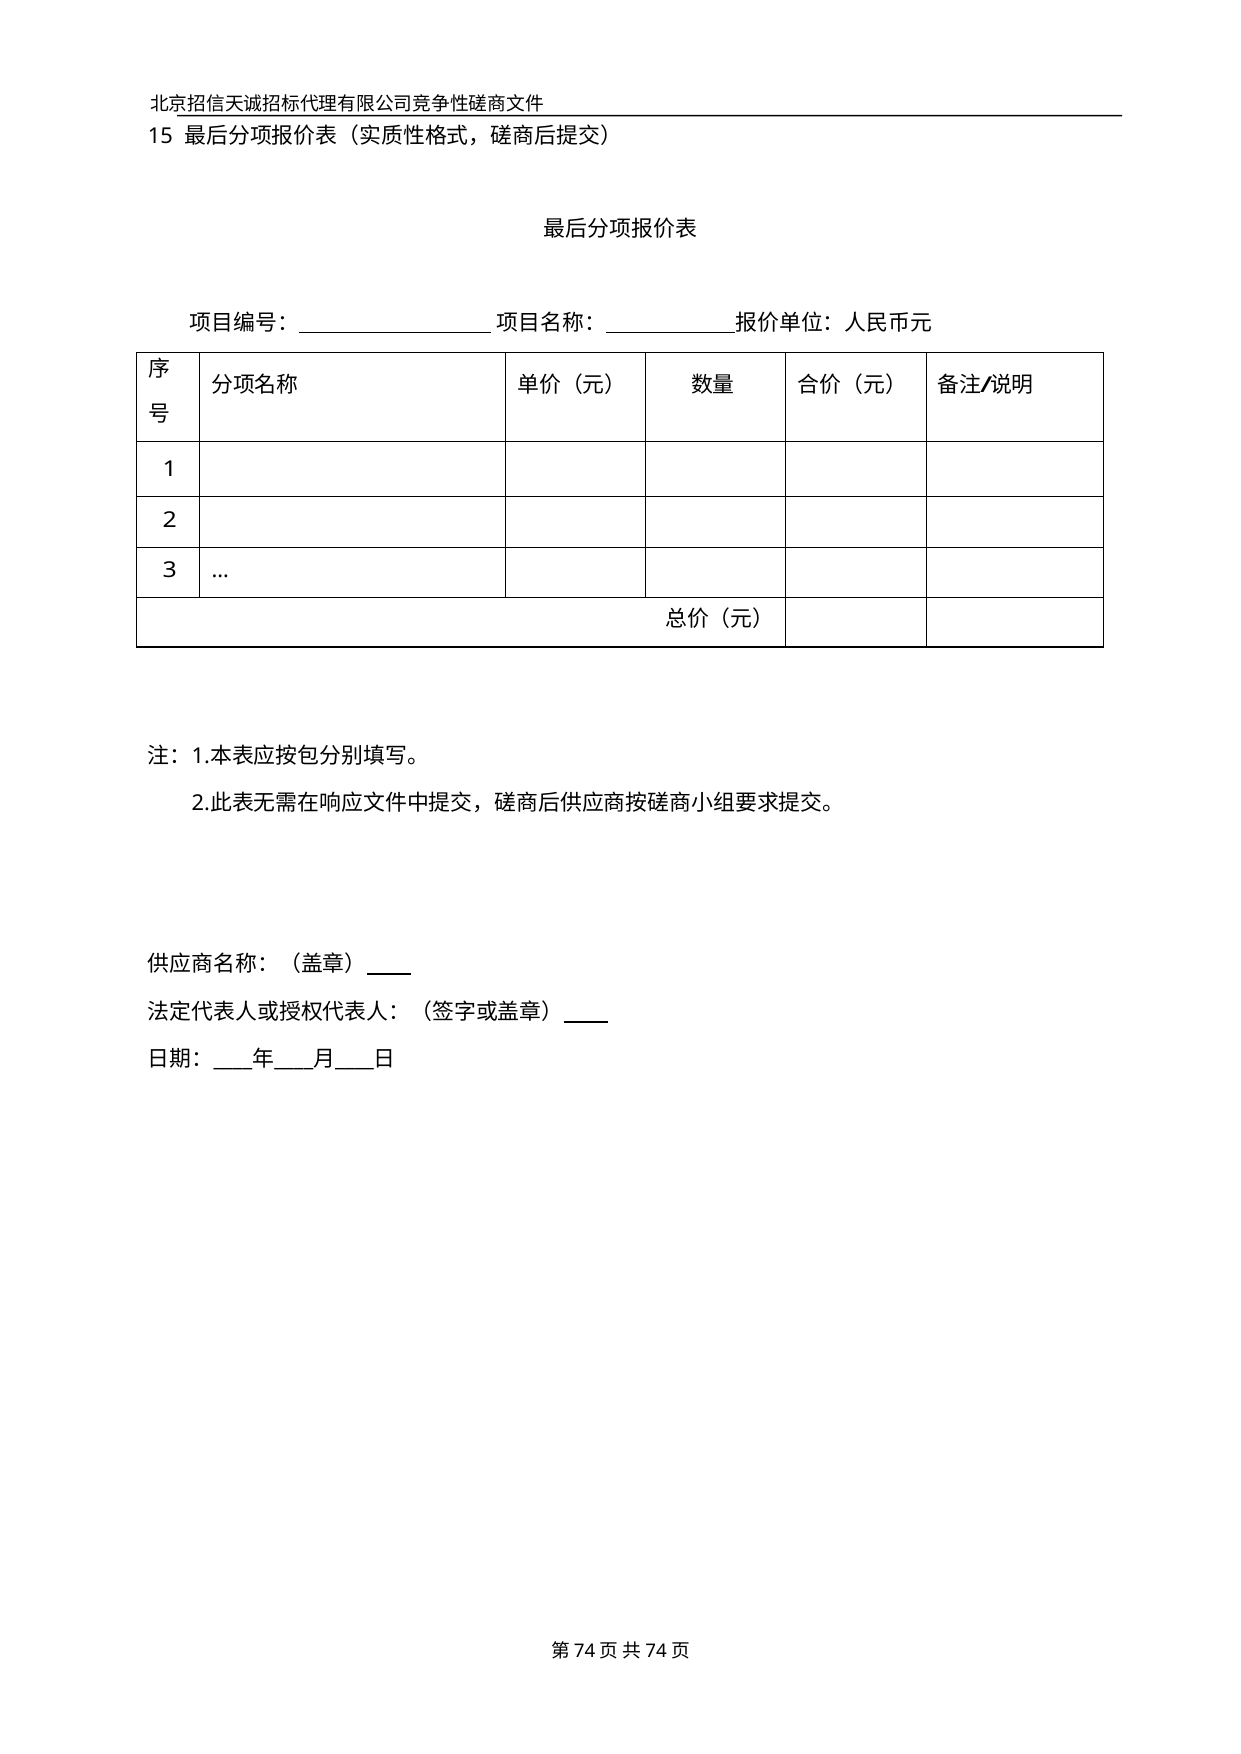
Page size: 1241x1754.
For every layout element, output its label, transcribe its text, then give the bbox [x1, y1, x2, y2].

table_header 分项名称 [200, 353, 505, 441]
table_cell [786, 598, 926, 646]
text 注：1.本表应按包分别填写。 [148, 738, 1092, 769]
table_cell [786, 442, 926, 496]
table_cell [646, 497, 785, 547]
table_header 序号 [137, 353, 199, 441]
table_header 备注/说明 [927, 353, 1103, 441]
table_header 合价（元） [786, 353, 926, 441]
table_cell [786, 548, 926, 597]
text 项目编号： 项目名称： 报价单位：人民币元 [189, 304, 1092, 336]
table_cell [927, 598, 1103, 646]
table_cell [927, 497, 1103, 547]
table_cell 总价（元） [137, 598, 785, 646]
table_cell [200, 497, 505, 547]
table_cell [927, 442, 1103, 496]
table_cell [506, 442, 645, 496]
text 法定代表人或授权代表人：（签字或盖章） [148, 994, 1092, 1025]
text 供应商名称：（盖章） [148, 946, 1092, 978]
table_header 单价（元） [506, 353, 645, 441]
text 最后分项报价表 [148, 211, 1092, 243]
table_cell [200, 442, 505, 496]
table_cell … [200, 548, 505, 597]
table_cell [786, 497, 926, 547]
table_cell [927, 548, 1103, 597]
table_cell 2 [137, 497, 199, 547]
table_cell 3 [137, 548, 199, 597]
table_cell [506, 548, 645, 597]
text 日期：____年____月____日 [148, 1041, 1092, 1073]
table_cell [506, 497, 645, 547]
table_cell [646, 442, 785, 496]
table_header 数量 [646, 353, 785, 441]
table_cell 1 [137, 442, 199, 496]
table_cell [646, 548, 785, 597]
text 15 最后分项报价表（实质性格式，磋商后提交） [148, 118, 1092, 150]
text 2.此表无需在响应文件中提交，磋商后供应商按磋商小组要求提交。 [148, 785, 1092, 817]
